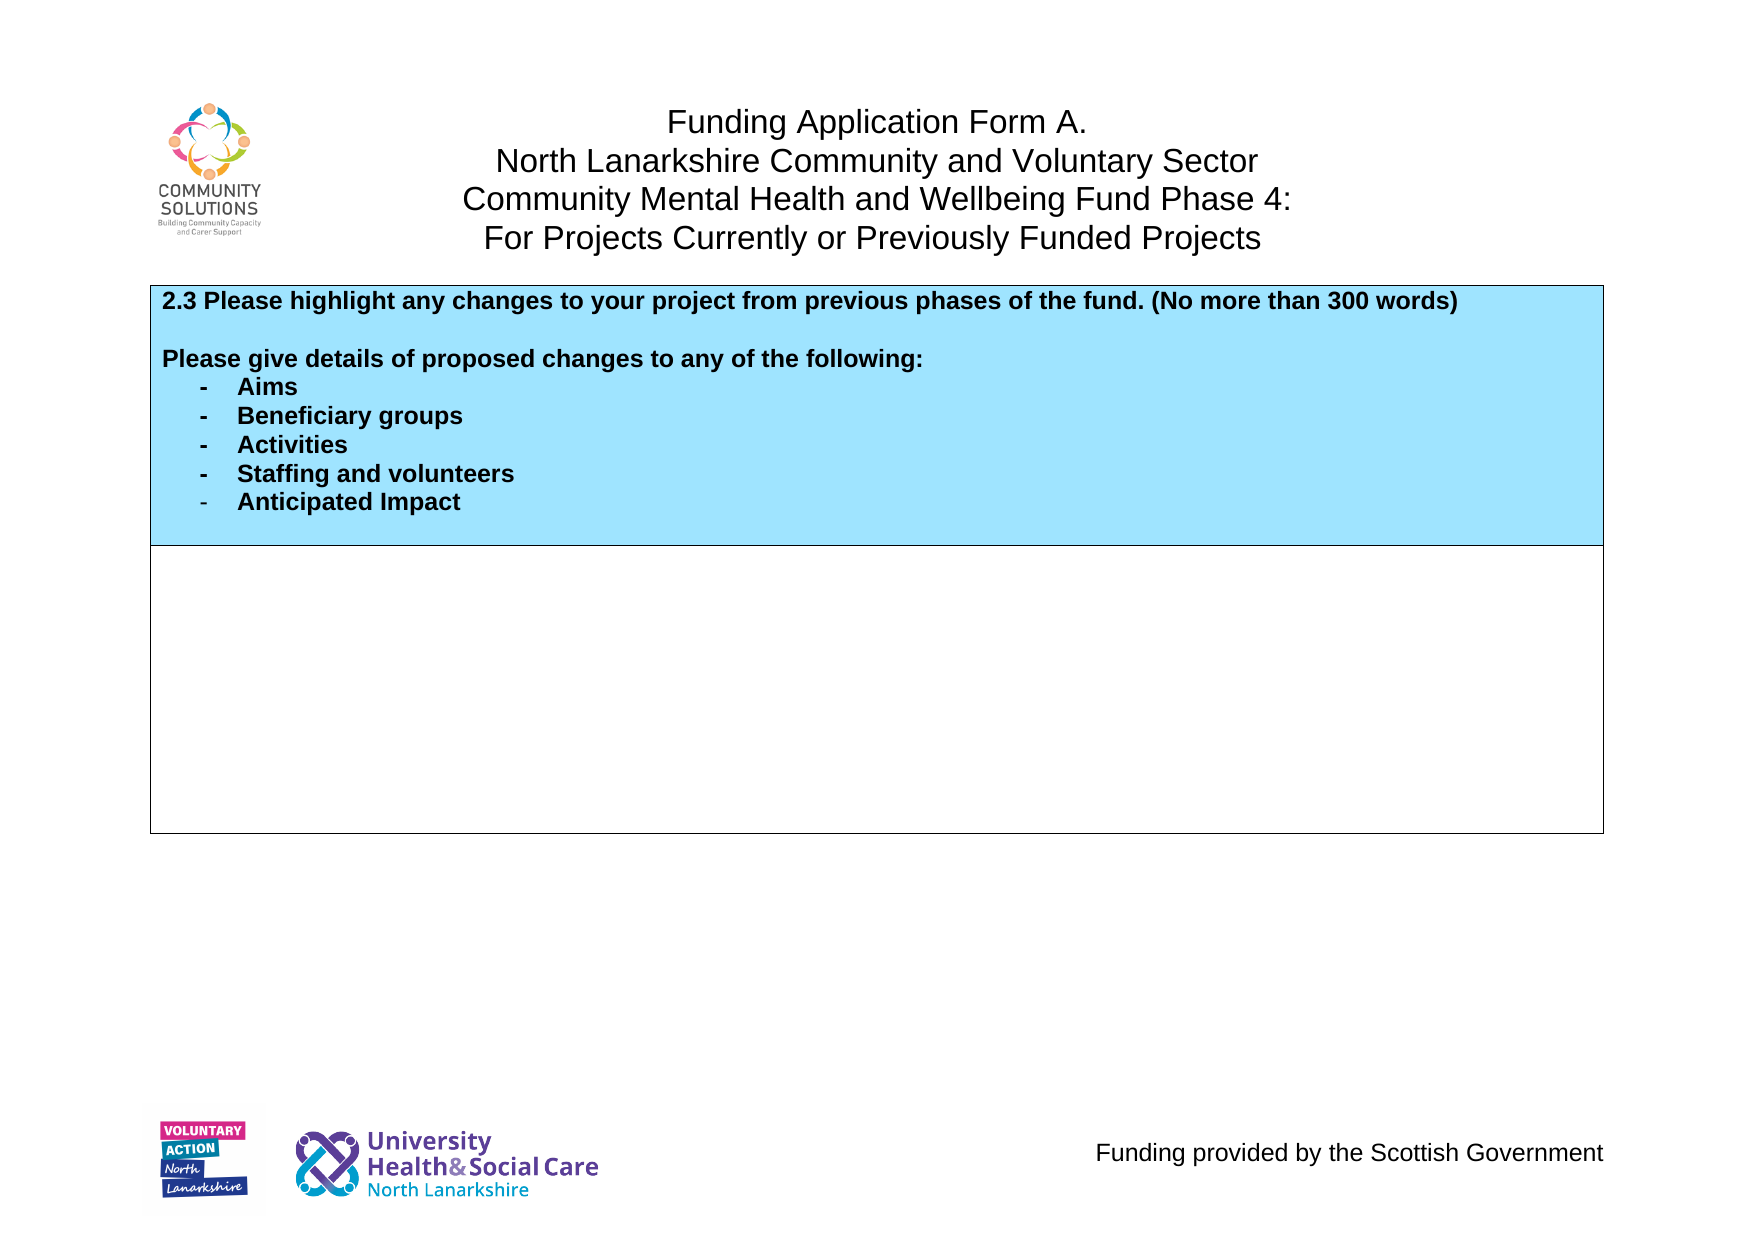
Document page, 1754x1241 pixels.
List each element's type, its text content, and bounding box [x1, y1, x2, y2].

picture [295, 1130, 599, 1198]
picture [142, 1103, 266, 1216]
table_cell 2.3 Please highlight any changes to your project from previous phases of the fund. (No more than 300 words) Please give details of proposed changes to any of the following: Aims Beneficiary groups Activities Staffing and volunteers Anticipated Impact [151, 286, 1603, 545]
picture [150, 103, 268, 236]
table_cell [151, 546, 1603, 833]
